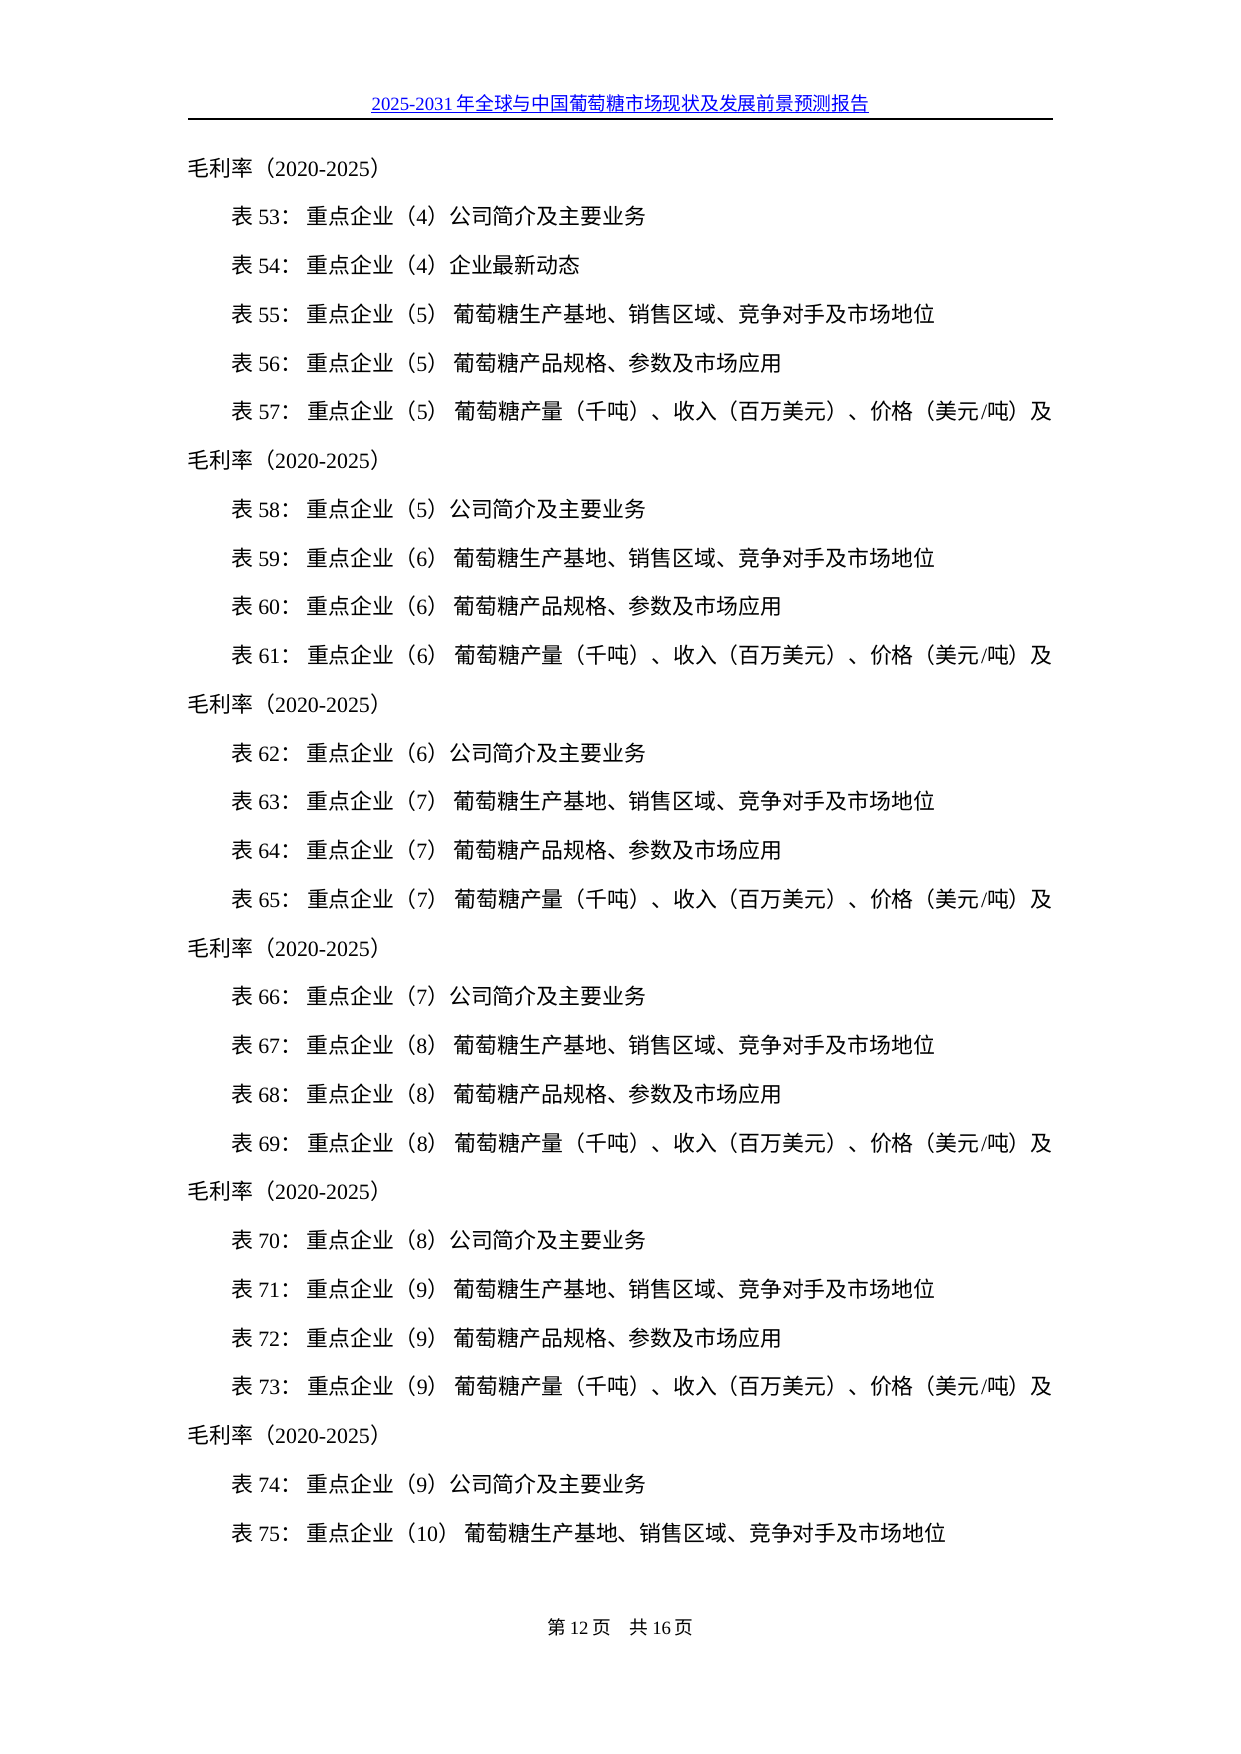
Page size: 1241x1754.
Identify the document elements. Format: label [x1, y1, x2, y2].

text [187, 150, 1053, 1548]
